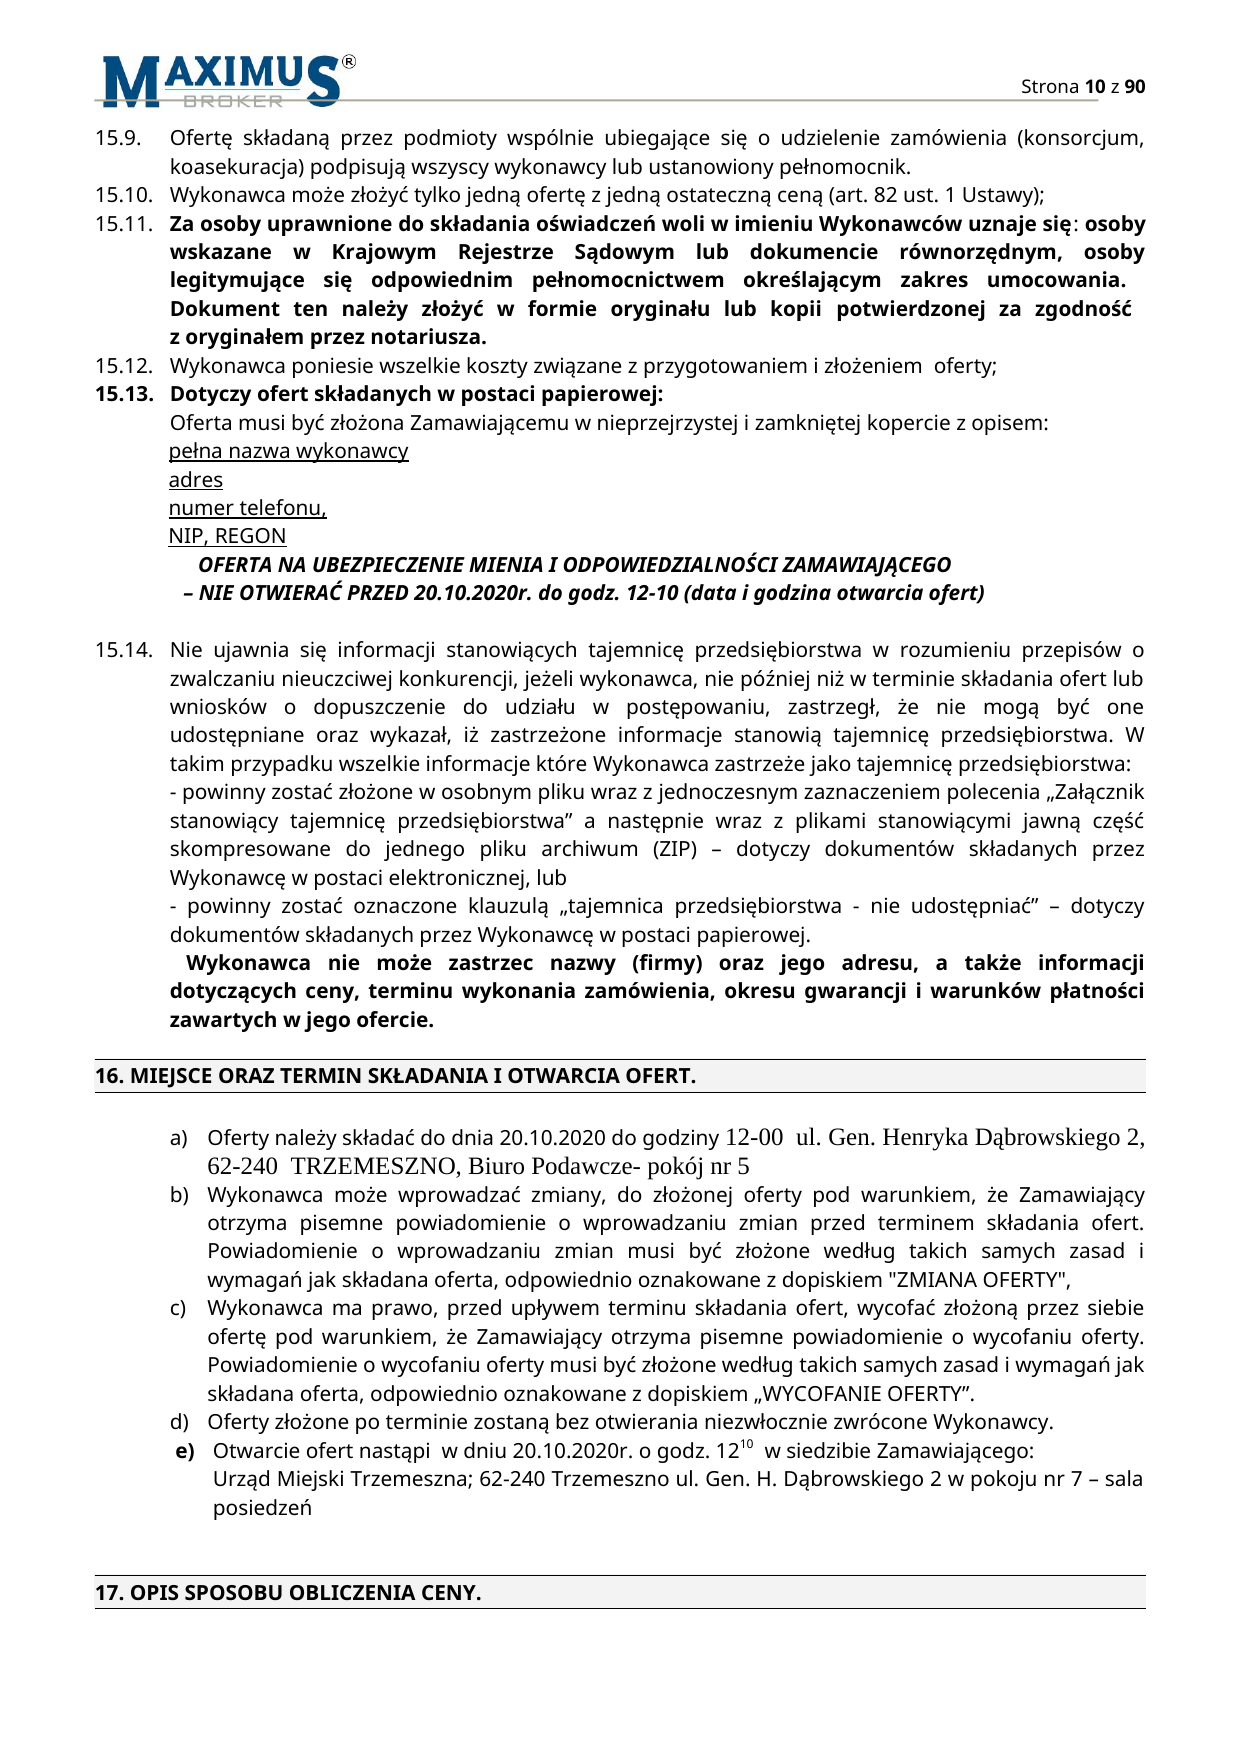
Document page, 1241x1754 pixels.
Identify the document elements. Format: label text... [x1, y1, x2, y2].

list Otwarcie ofert nastąpi w dniu 20.10.2020r. o godz. 1210 w siedzibie Zamawiającego: [175, 1436, 1146, 1464]
list Oferty złożone po terminie zostaną bez otwierania niezwłocznie zwrócone Wykonawcy. [169, 1407, 1146, 1436]
text Urząd Miejski Trzemeszna; 62-240 Trzemeszno ul. Gen. H. Dąbrowskiego 2 w pokoju nr 7 – sala posiedzeń [213, 1464, 1146, 1521]
list Dotyczy ofert składanych w postaci papierowej: [94, 379, 1146, 408]
text numer telefonu, [168, 493, 1146, 522]
list Ofertę składaną przez podmioty wspólnie ubiegające się o udzielenie zamówienia (konsorcjum, koasekuracja) podpisują wszyscy wykonawcy lub ustanowiony pełnomocnik. [94, 123, 1146, 180]
subtitle 17. OPIS SPOSOBU OBLICZENIA CENY. [94, 1576, 1146, 1609]
list Wykonawca poniesie wszelkie koszty związane z przygotowaniem i złożeniem oferty; [94, 351, 1146, 379]
text adres [168, 465, 1146, 493]
list Wykonawca ma prawo, przed upływem terminu składania ofert, wycofać złożoną przez siebie ofertę pod warunkiem, że Zamawiający otrzyma pisemne powiadomienie o wycofaniu oferty. Powiadomienie o wycofaniu oferty musi być złożone według takich samych zasad i wymagań jak składana oferta, odpowiednio oznakowane z dopiskiem „WYCOFANIE OFERTY”. [169, 1293, 1146, 1407]
text NIP, REGON [168, 522, 1146, 550]
list - powinny zostać oznaczone klauzulą „tajemnica przedsiębiorstwa - nie udostępniać” – dotyczy dokumentów składanych przez Wykonawcę w postaci papierowej. [169, 891, 1146, 948]
list Oferty należy składać do dnia 20.10.2020 do godziny 12-00 ul. Gen. Henryka Dąbrowskiego 2, 62-240 TRZEMESZNO, Biuro Podawcze- pokój nr 5 [169, 1122, 1146, 1180]
picture [97, 102, 362, 112]
text – NIE OTWIERAĆ PRZED 20.10.2020r. do godz. 12-10 (data i godzina otwarcia ofert) [183, 578, 1146, 607]
text OFERTA NA UBEZPIECZENIE MIENIA I ODPOWIEDZIALNOŚCI ZAMAWIAJĄCEGO [94, 550, 1146, 578]
list Wykonawca nie może zastrzec nazwy (firmy) oraz jego adresu, a także informacji dotyczących ceny, terminu wykonania zamówienia, okresu gwarancji i warunków płatności zawartych w jego ofercie. [169, 948, 1146, 1033]
list - powinny zostać złożone w osobnym pliku wraz z jednoczesnym zaznaczeniem polecenia „Załącznik stanowiący tajemnicę przedsiębiorstwa” a następnie wraz z plikami stanowiącymi jawną część skompresowane do jednego pliku archiwum (ZIP) – dotyczy dokumentów składanych przez Wykonawcę w postaci elektronicznej, lub [169, 777, 1146, 891]
list Nie ujawnia się informacji stanowiących tajemnicę przedsiębiorstwa w rozumieniu przepisów o zwalczaniu nieuczciwej konkurencji, jeżeli wykonawca, nie później niż w terminie składania ofert lub wniosków o dopuszczenie do udziału w postępowaniu, zastrzegł, że nie mogą być one udostępniane oraz wykazał, iż zastrzeżone informacje stanowią tajemnicę przedsiębiorstwa. W takim przypadku wszelkie informacje które Wykonawca zastrzeże jako tajemnicę przedsiębiorstwa: [94, 635, 1146, 777]
list Wykonawca może wprowadzać zmiany, do złożonej oferty pod warunkiem, że Zamawiający otrzyma pisemne powiadomienie o wprowadzaniu zmian przed terminem składania ofert. Powiadomienie o wprowadzaniu zmian musi być złożone według takich samych zasad i wymagań jak składana oferta, odpowiednio oznakowane z dopiskiem "ZMIANA OFERTY", [169, 1180, 1146, 1293]
list Wykonawca może złożyć tylko jedną ofertę z jedną ostateczną ceną (art. 82 ust. 1 Ustawy); [94, 180, 1146, 209]
picture [97, 50, 362, 99]
list Oferta musi być złożona Zamawiającemu w nieprzejrzystej i zamkniętej kopercie z opisem: [169, 408, 1146, 436]
subtitle 16. MIEJSCE ORAZ TERMIN SKŁADANIA I OTWARCIA OFERT. [94, 1060, 1146, 1093]
text pełna nazwa wykonawcy [168, 436, 1146, 465]
list Za osoby uprawnione do składania oświadczeń woli w imieniu Wykonawców uznaje się: osoby wskazane w Krajowym Rejestrze Sądowym lub dokumencie równorzędnym, osoby legitymujące się odpowiednim pełnomocnictwem określającym zakres umocowania. Dokument ten należy złożyć w formie oryginału lub kopii potwierdzonej za zgodność z oryginałem przez notariusza. [94, 209, 1146, 351]
